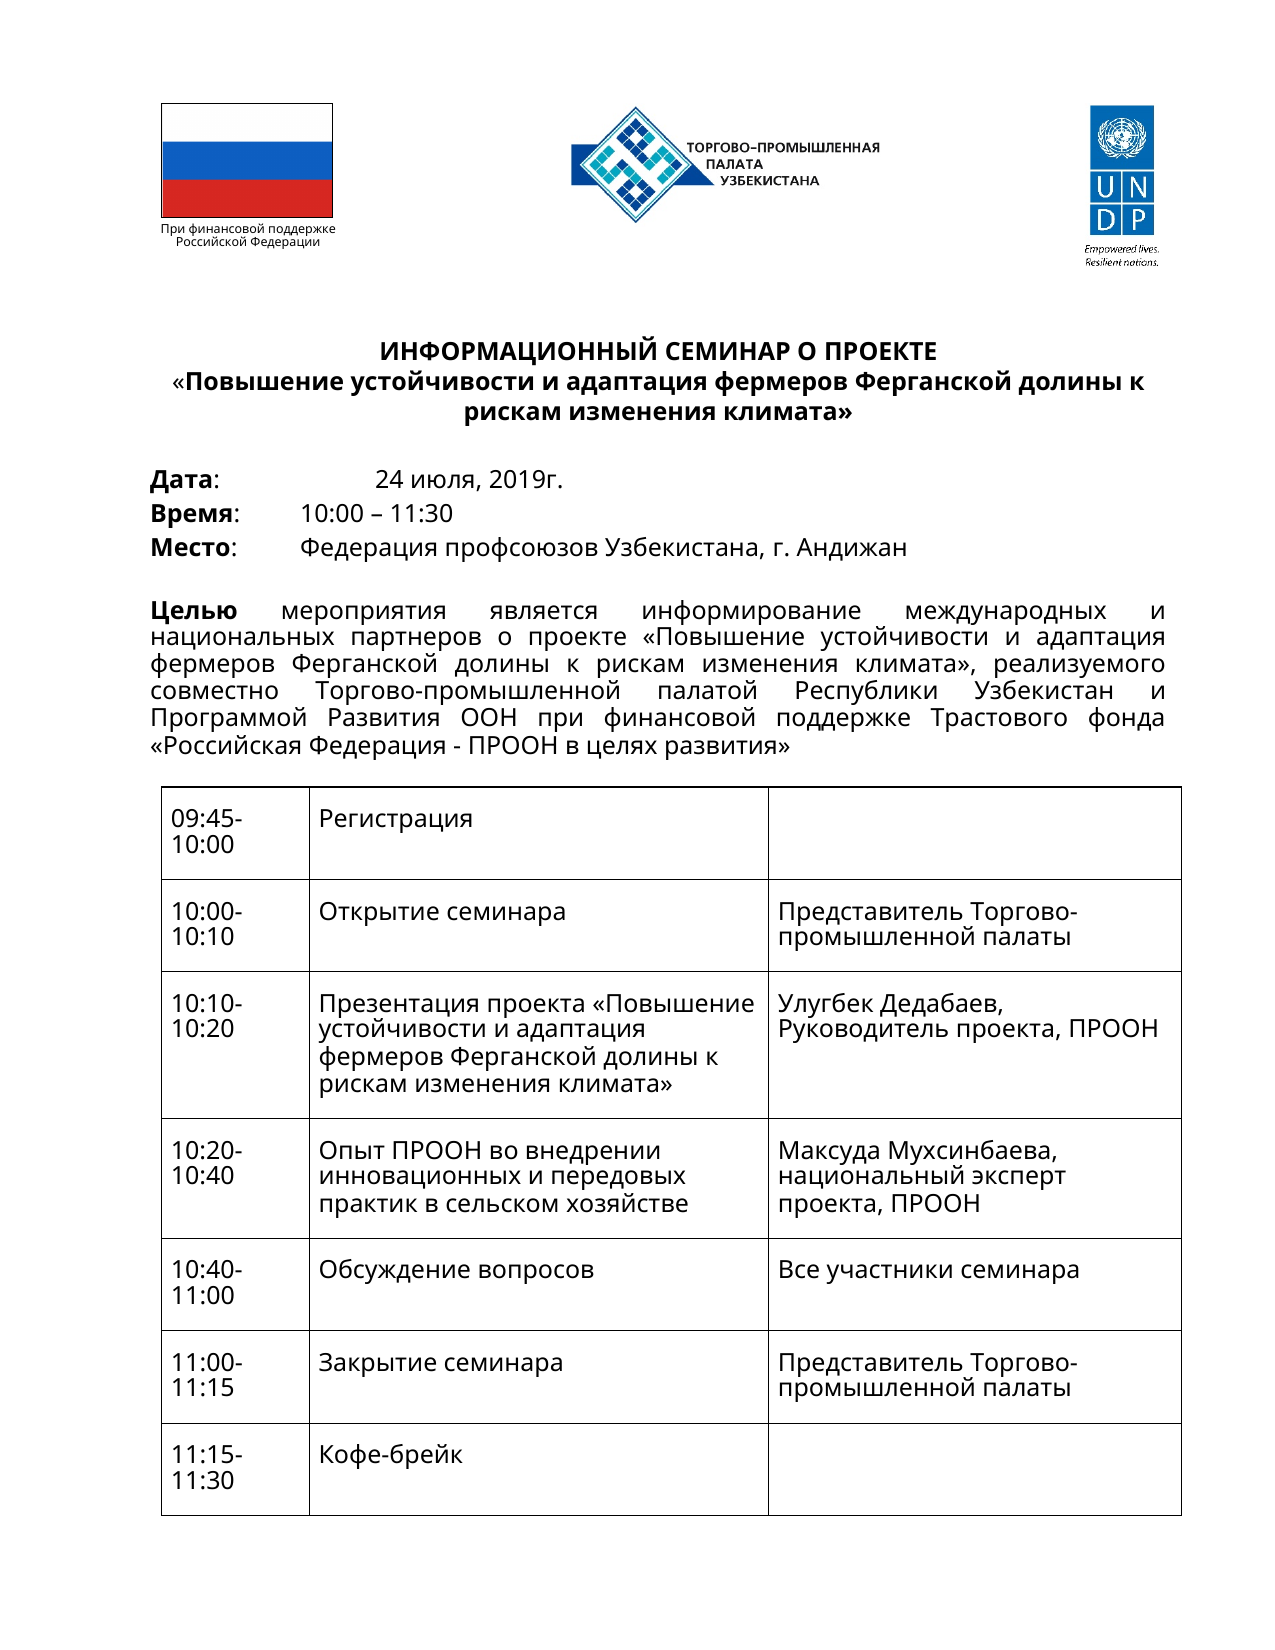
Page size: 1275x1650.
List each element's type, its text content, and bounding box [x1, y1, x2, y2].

table_cell 10:00-10:10 [162, 880, 309, 971]
table_cell Максуда Мухсинбаева, национальный эксперт проекта, ПРООН [769, 1119, 1181, 1238]
text Дата: 24 июля, 2019г. [150, 461, 1167, 496]
table_cell 10:20-10:40 [162, 1119, 309, 1238]
table_cell Кофе-брейк [310, 1424, 768, 1515]
table_cell 11:15-11:30 [162, 1424, 309, 1515]
text Время: 10:00 – 11:30 [150, 496, 1167, 529]
text ИНФОРМАЦИОННЫЙ СЕМИНАР О ПРОЕКТЕ [150, 335, 1167, 366]
table_cell 11:00-11:15 [162, 1331, 309, 1423]
table_header 09:45-10:00 [162, 788, 309, 879]
table_cell [769, 1424, 1181, 1515]
table_cell Улугбек Дедабаев, Руководитель проекта, ПРООН [769, 972, 1181, 1118]
table_cell Презентация проекта «Повышение устойчивости и адаптация фермеров Ферганской долины к рискам изменения климата» [310, 972, 768, 1118]
table_header [769, 788, 1181, 879]
text Место: Федерация профсоюзов Узбекистана, г. Андижан [150, 529, 1167, 564]
table_cell 10:10-10:20 [162, 972, 309, 1118]
table_cell Опыт ПРООН вo внедрении инновационных и передовых практик в сельском хозяйстве [310, 1119, 768, 1238]
table_cell Представитель Торгово-промышленной палаты [769, 880, 1181, 971]
text Целью мероприятия является информирование международных и национальных партнеров о проекте «Повышение устойчивости и адаптация фермеров Ферганской долины к рискам изменения климата», реализуемого совместно Торгово-промышленной палатой Республики Узбекистан и Программой Развития ООН при финансовой поддержке Трастового фонда «Российская Федерация - ПРООН в целях развития» [150, 598, 1167, 761]
text «Повышение устойчивости и адаптация фермеров Ферганской долины к рискам изменения климата» [150, 366, 1167, 427]
picture [570, 103, 881, 227]
table_header Регистрация [310, 788, 768, 879]
table_cell Закрытие семинара [310, 1331, 768, 1423]
table_cell Открытие семинара [310, 880, 768, 971]
table_cell Представитель Торгово-промышленной палаты [769, 1331, 1181, 1423]
table_cell 10:40-11:00 [162, 1239, 309, 1330]
table_cell Все участники семинара [769, 1239, 1181, 1330]
table_cell Обсуждение вопросов [310, 1239, 768, 1330]
picture [1082, 103, 1159, 268]
